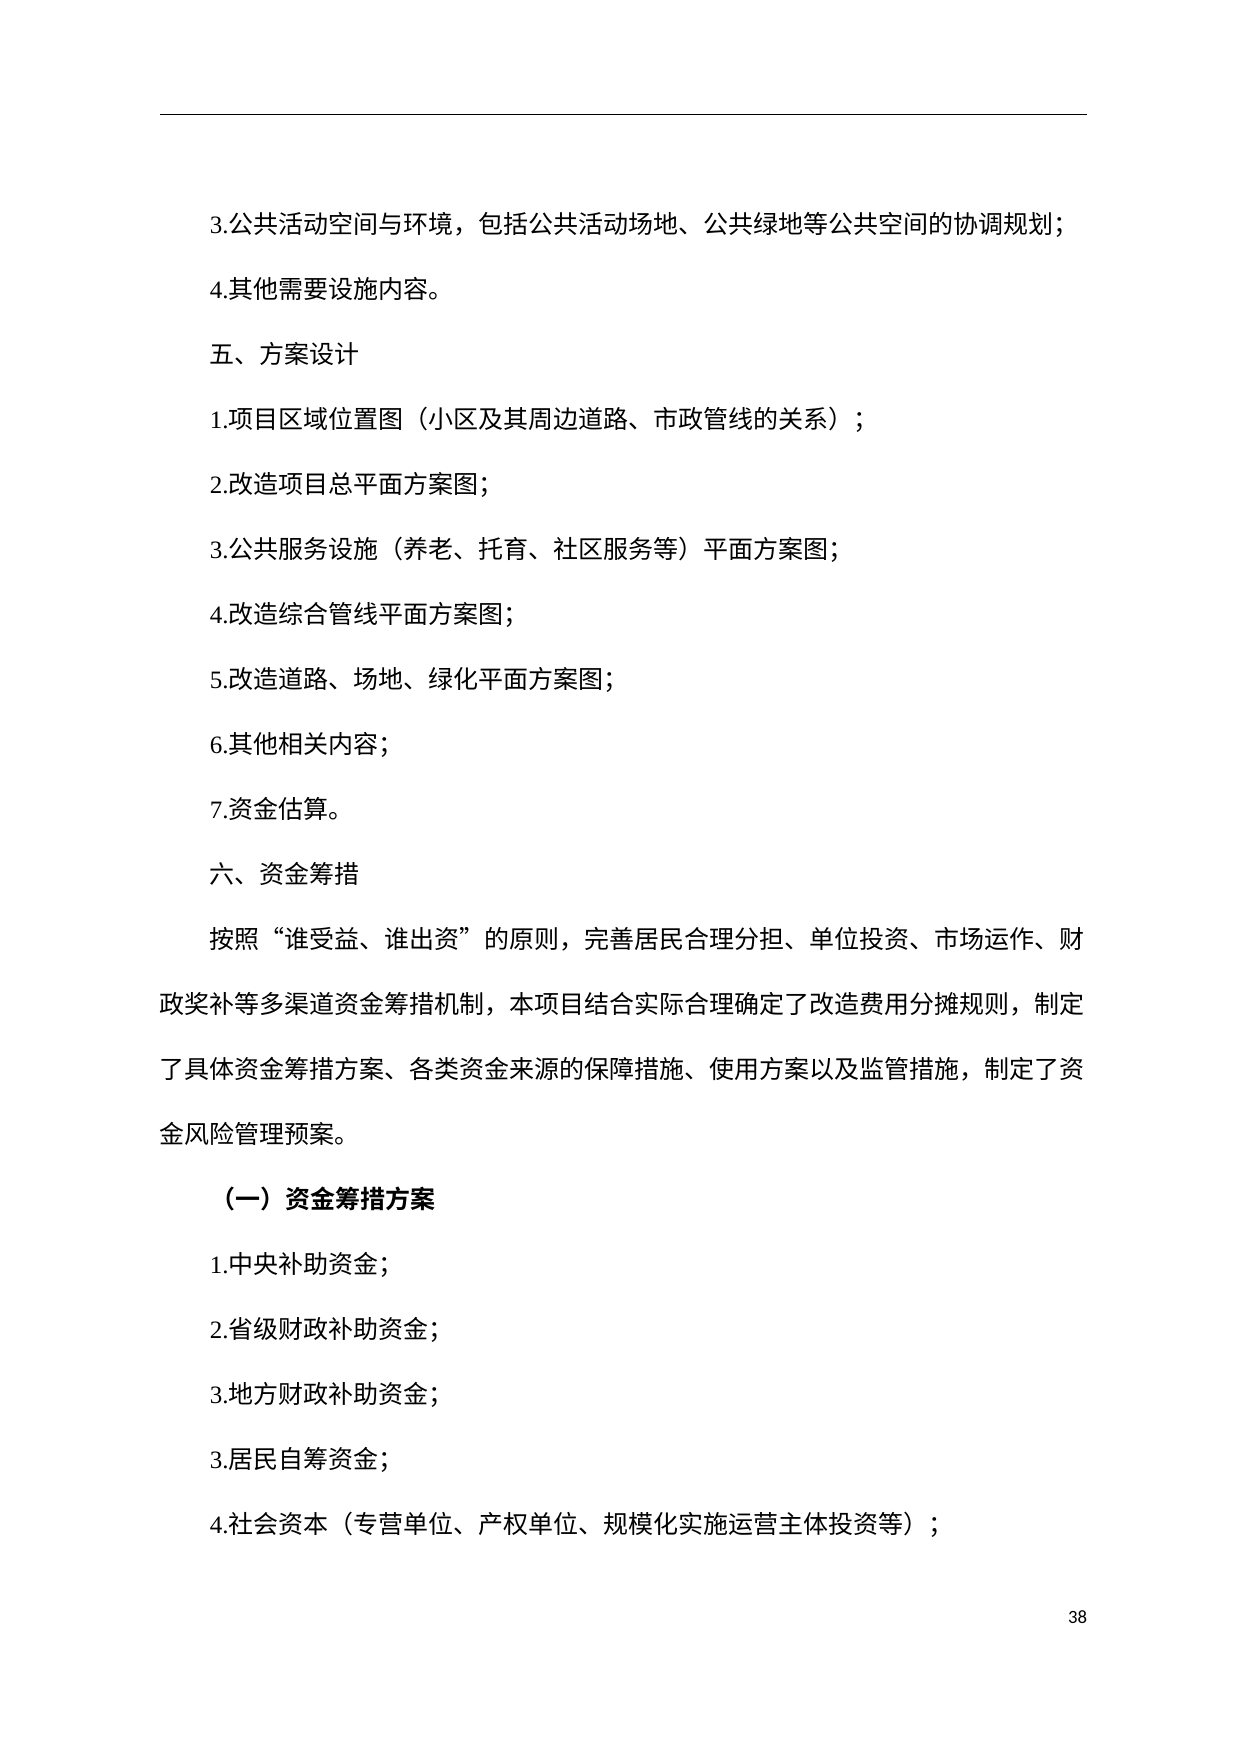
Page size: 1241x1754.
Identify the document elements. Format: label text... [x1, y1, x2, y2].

text 5.改造道路、场地、绿化平面方案图； [159, 645, 1087, 710]
text （一）资金筹措方案 [159, 1165, 1087, 1230]
text 1.项目区域位置图（小区及其周边道路、市政管线的关系）； [159, 385, 1087, 450]
text 3.居民自筹资金； [159, 1425, 1087, 1490]
text 7.资金估算。 [159, 775, 1087, 840]
text 2.省级财政补助资金； [159, 1295, 1087, 1360]
text 1.中央补助资金； [159, 1230, 1087, 1295]
text 4.改造综合管线平面方案图； [159, 580, 1087, 645]
text 3.地方财政补助资金； [159, 1360, 1087, 1425]
text 按照“谁受益、谁出资”的原则，完善居民合理分担、单位投资、市场运作、财政奖补等多渠道资金筹措机制，本项目结合实际合理确定了改造费用分摊规则，制定了具体资金筹措方案、各类资金来源的保障措施、使用方案以及监管措施，制定了资金风险管理预案。 [159, 905, 1087, 1165]
text 五、方案设计 [159, 320, 1087, 385]
text 3.公共服务设施（养老、托育、社区服务等）平面方案图； [159, 515, 1087, 580]
text 4.社会资本（专营单位、产权单位、规模化实施运营主体投资等）； [159, 1490, 1087, 1555]
text 3.公共活动空间与环境，包括公共活动场地、公共绿地等公共空间的协调规划； [159, 190, 1087, 255]
text 4.其他需要设施内容。 [159, 255, 1087, 320]
text 2.改造项目总平面方案图； [159, 450, 1087, 515]
text 6.其他相关内容； [159, 710, 1087, 775]
text 六、资金筹措 [159, 840, 1087, 905]
